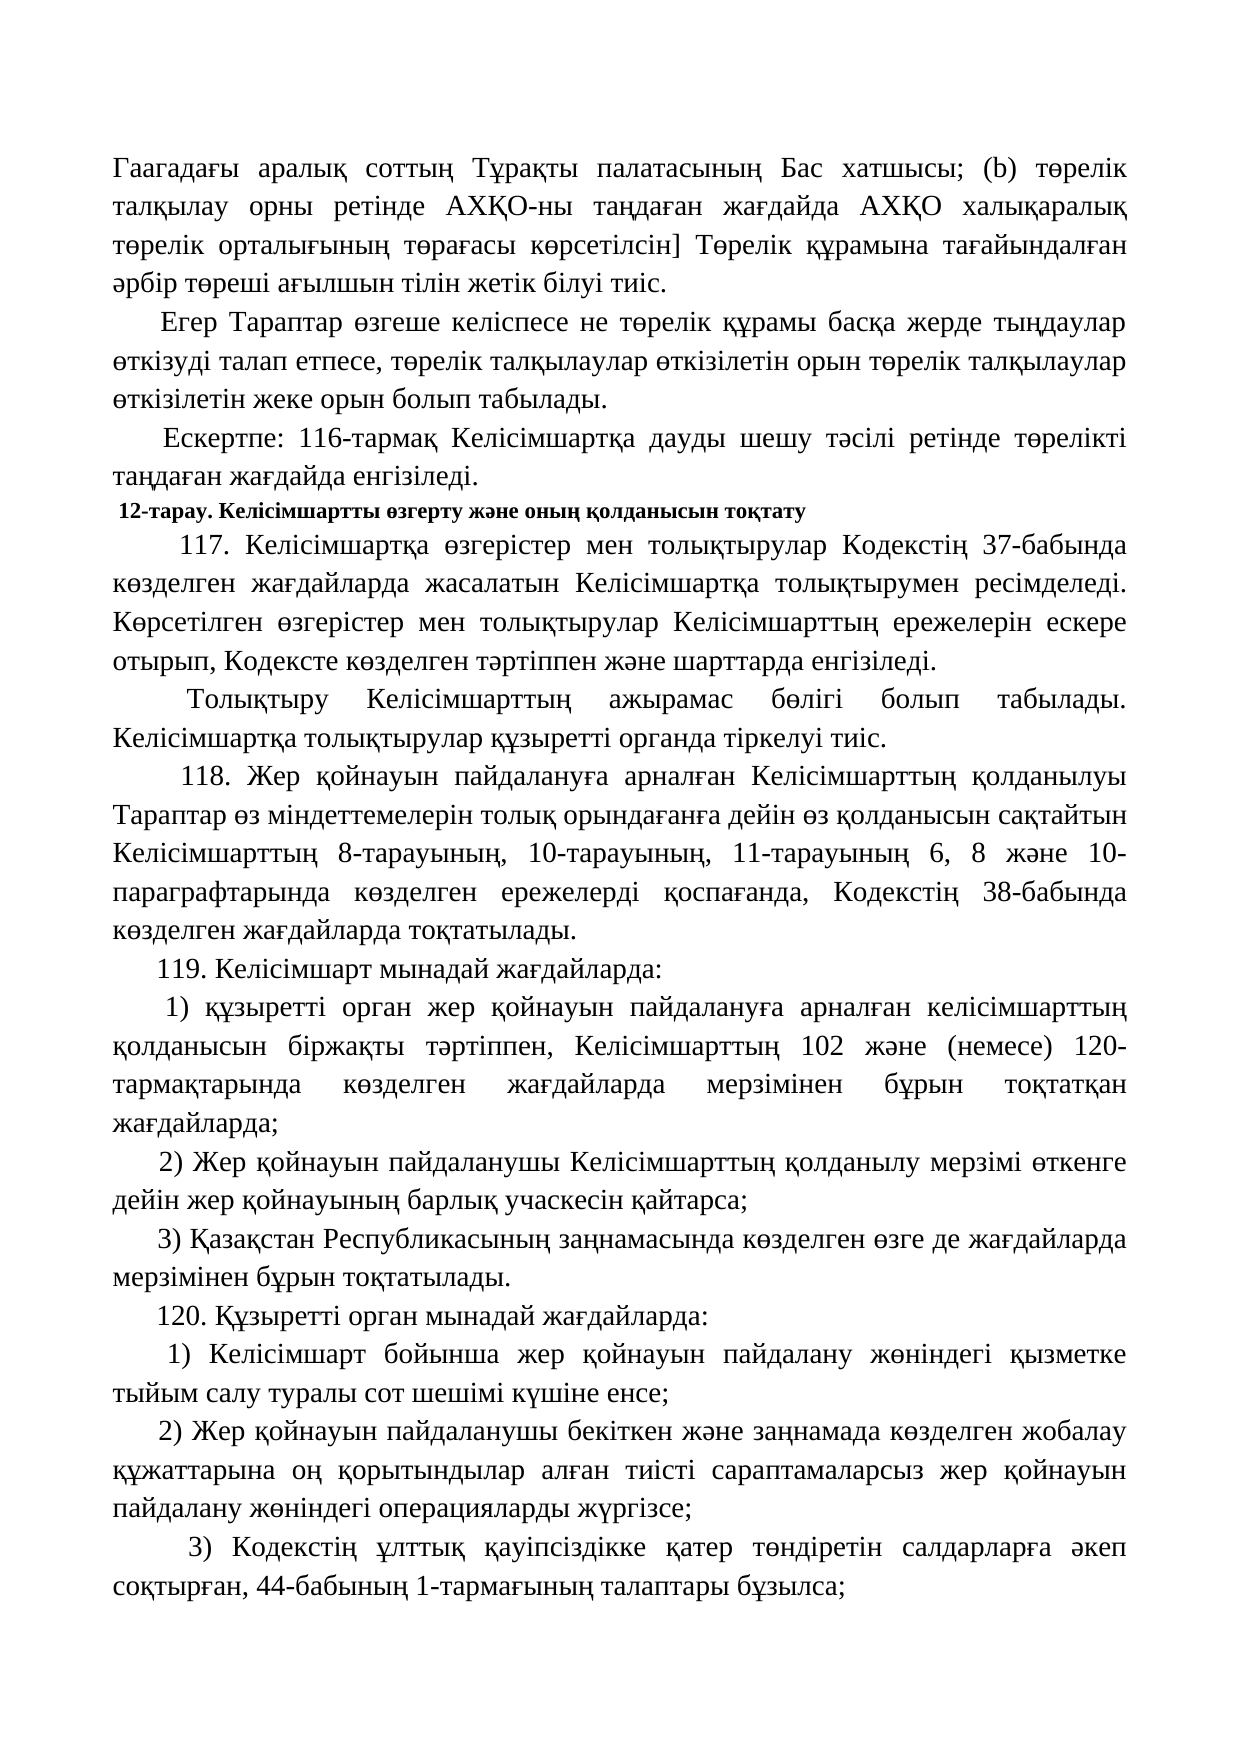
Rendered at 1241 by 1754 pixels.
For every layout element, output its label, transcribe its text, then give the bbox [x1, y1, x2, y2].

text 3) Қазақстан Республикасының заңнамасында көзделген өзге де жағдайларда мерзімінен бұрын тоқтатылады. [112, 1221, 1128, 1293]
text Ескертпе: 116-тармақ Келісімшартқа дауды шешу тәсілі ретінде төрелікті таңдаған жағдайда енгізіледі. [112, 420, 1128, 492]
text Толықтыру Келісімшарттың ажырамас бөлігі болып табылады. Келісімшартқа толықтырулар құзыретті органда тіркелуі тиіс. [112, 681, 1128, 753]
text 118. Жер қойнауын пайдалануға арналған Келісімшарттың қолданылуы Тараптар өз міндеттемелерін толық орындағанға дейін өз қолданысын сақтайтын Келісімшарттың 8-тарауының, 10-тарауының, 11-тарауының 6, 8 және 10-параграфтарында көзделген ережелерді қоспағанда, Кодекстің 38-бабында көзделген жағдайларда тоқтатылады. [112, 758, 1128, 946]
text 12-тарау. Келісімшартты өзгерту және оның қолданысын тоқтату [112, 497, 1128, 523]
text 117. Келісімшартқа өзгерістер мен толықтырулар Кодекстің 37-бабында көзделген жағдайларда жасалатын Келісімшартқа толықтырумен ресімделеді. Көрсетілген өзгерістер мен толықтырулар Келісімшарттың ережелерін ескере отырып, Кодексте көзделген тәртіппен және шарттарда енгізіледі. [112, 527, 1128, 676]
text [112, 150, 1128, 299]
text 2) Жер қойнауын пайдаланушы бекіткен және заңнамада көзделген жобалау құжаттарына оң қорытындылар алған тиісті сараптамаларсыз жер қойнауын пайдалану жөніндегі операцияларды жүргізсе; [112, 1413, 1128, 1524]
text 3) Кодекстің ұлттық қауіпсіздікке қатер төндіретін салдарларға әкеп соқтырған, 44-бабының 1-тармағының талаптары бұзылса; [112, 1529, 1128, 1601]
text 119. Келісімшарт мынадай жағдайларда: [112, 951, 1128, 984]
text 1) құзыретті орган жер қойнауын пайдалануға арналған келісімшарттың қолданысын біржақты тәртіппен, Келісімшарттың 102 және (немесе) 120-тармақтарында көзделген жағдайларда мерзімінен бұрын тоқтатқан жағдайларда; [112, 989, 1128, 1139]
text 2) Жер қойнауын пайдаланушы Келісімшарттың қолданылу мерзімі өткенге дейін жер қойнауының барлық учаскесін қайтарса; [112, 1144, 1128, 1216]
text 120. Құзыретті орган мынадай жағдайларда: [112, 1298, 1128, 1331]
text Егер Тараптар өзгеше келіспесе не төрелік құрамы басқа жерде тыңдаулар өткізуді талап етпесе, төрелік талқылаулар өткізілетін орын төрелік талқылаулар өткізілетін жеке орын болып табылады. [112, 304, 1128, 415]
text 1) Келісімшарт бойынша жер қойнауын пайдалану жөніндегі қызметке тыйым салу туралы сот шешімі күшіне енсе; [112, 1336, 1128, 1408]
